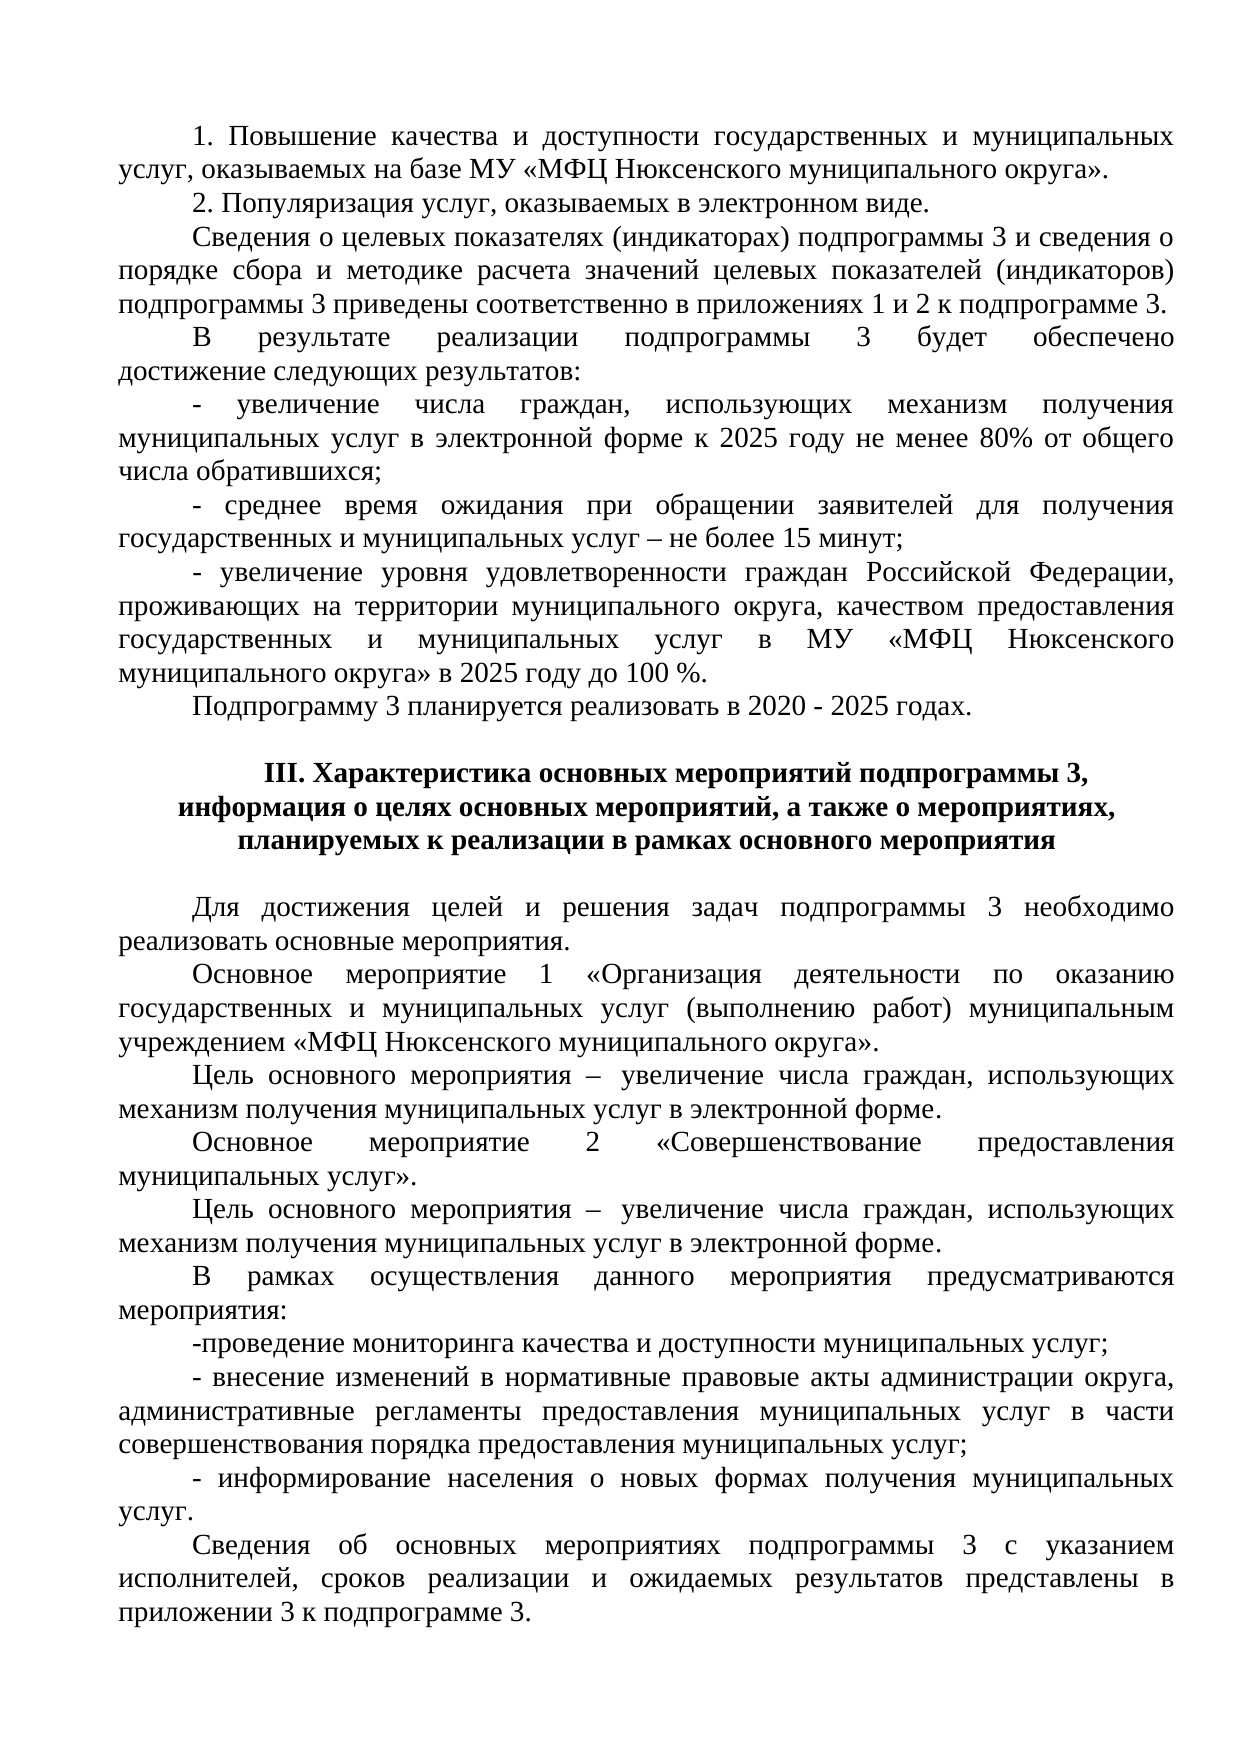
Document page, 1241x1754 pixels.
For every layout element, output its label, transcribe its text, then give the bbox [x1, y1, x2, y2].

text - увеличение уровня удовлетворенности граждан Российской Федерации, проживающих на территории муниципального округа, качеством предоставления государственных и муниципальных услуг в МУ «МФЦ Нюксенского муниципального округа» в 2025 году до 100 %. [118, 554, 1175, 688]
text Сведения о целевых показателях (индикаторах) подпрограммы 3 и сведения о порядке сбора и методике расчета значений целевых показателей (индикаторов) подпрограммы 3 приведены соответственно в приложениях 1 и 2 к подпрограмме 3. [118, 219, 1175, 319]
text В результате реализации подпрограммы 3 будет обеспечено достижение следующих результатов: [118, 319, 1175, 386]
text - внесение изменений в нормативные правовые акты администрации округа, административные регламенты предоставления муниципальных услуг в части совершенствования порядка предоставления муниципальных услуг; [118, 1359, 1175, 1460]
text Основное мероприятие 2 «Совершенствование предоставления муниципальных услуг». [118, 1124, 1175, 1191]
text -проведение мониторинга качества и доступности муниципальных услуг; [118, 1326, 1175, 1359]
text Цель основного мероприятия – увеличение числа граждан, использующих механизм получения муниципальных услуг в электронной форме. [118, 1191, 1175, 1258]
text Для достижения целей и решения задач подпрограммы 3 необходимо реализовать основные мероприятия. [118, 889, 1175, 957]
text - информирование населения о новых формах получения муниципальных услуг. [118, 1460, 1175, 1527]
text - среднее время ожидания при обращении заявителей для получения государственных и муниципальных услуг – не более 15 минут; [118, 487, 1175, 554]
text 2. Популяризация услуг, оказываемых в электронном виде. [118, 185, 1175, 219]
text Основное мероприятие 1 «Организация деятельности по оказанию государственных и муниципальных услуг (выполнению работ) муниципальным учреждением «МФЦ Нюксенского муниципального округа». [118, 957, 1175, 1057]
text III. Характеристика основных мероприятий подпрограммы 3, информация о целях основных мероприятий, а также о мероприятиях, планируемых к реализации в рамках основного мероприятия [118, 755, 1175, 856]
text Сведения об основных мероприятиях подпрограммы 3 с указанием исполнителей, сроков реализации и ожидаемых результатов представлены в приложении 3 к подпрограмме 3. [118, 1527, 1175, 1627]
text Цель основного мероприятия – увеличение числа граждан, использующих механизм получения муниципальных услуг в электронной форме. [118, 1057, 1175, 1124]
text В рамках осуществления данного мероприятия предусматриваются мероприятия: [118, 1258, 1175, 1326]
text Подпрограмму 3 планируется реализовать в 2020 - 2025 годах. [118, 688, 1175, 722]
text 1. Повышение качества и доступности государственных и муниципальных услуг, оказываемых на базе МУ «МФЦ Нюксенского муниципального округа». [118, 118, 1175, 185]
text - увеличение числа граждан, использующих механизм получения муниципальных услуг в электронной форме к 2025 году не менее 80% от общего числа обратившихся; [118, 386, 1175, 487]
